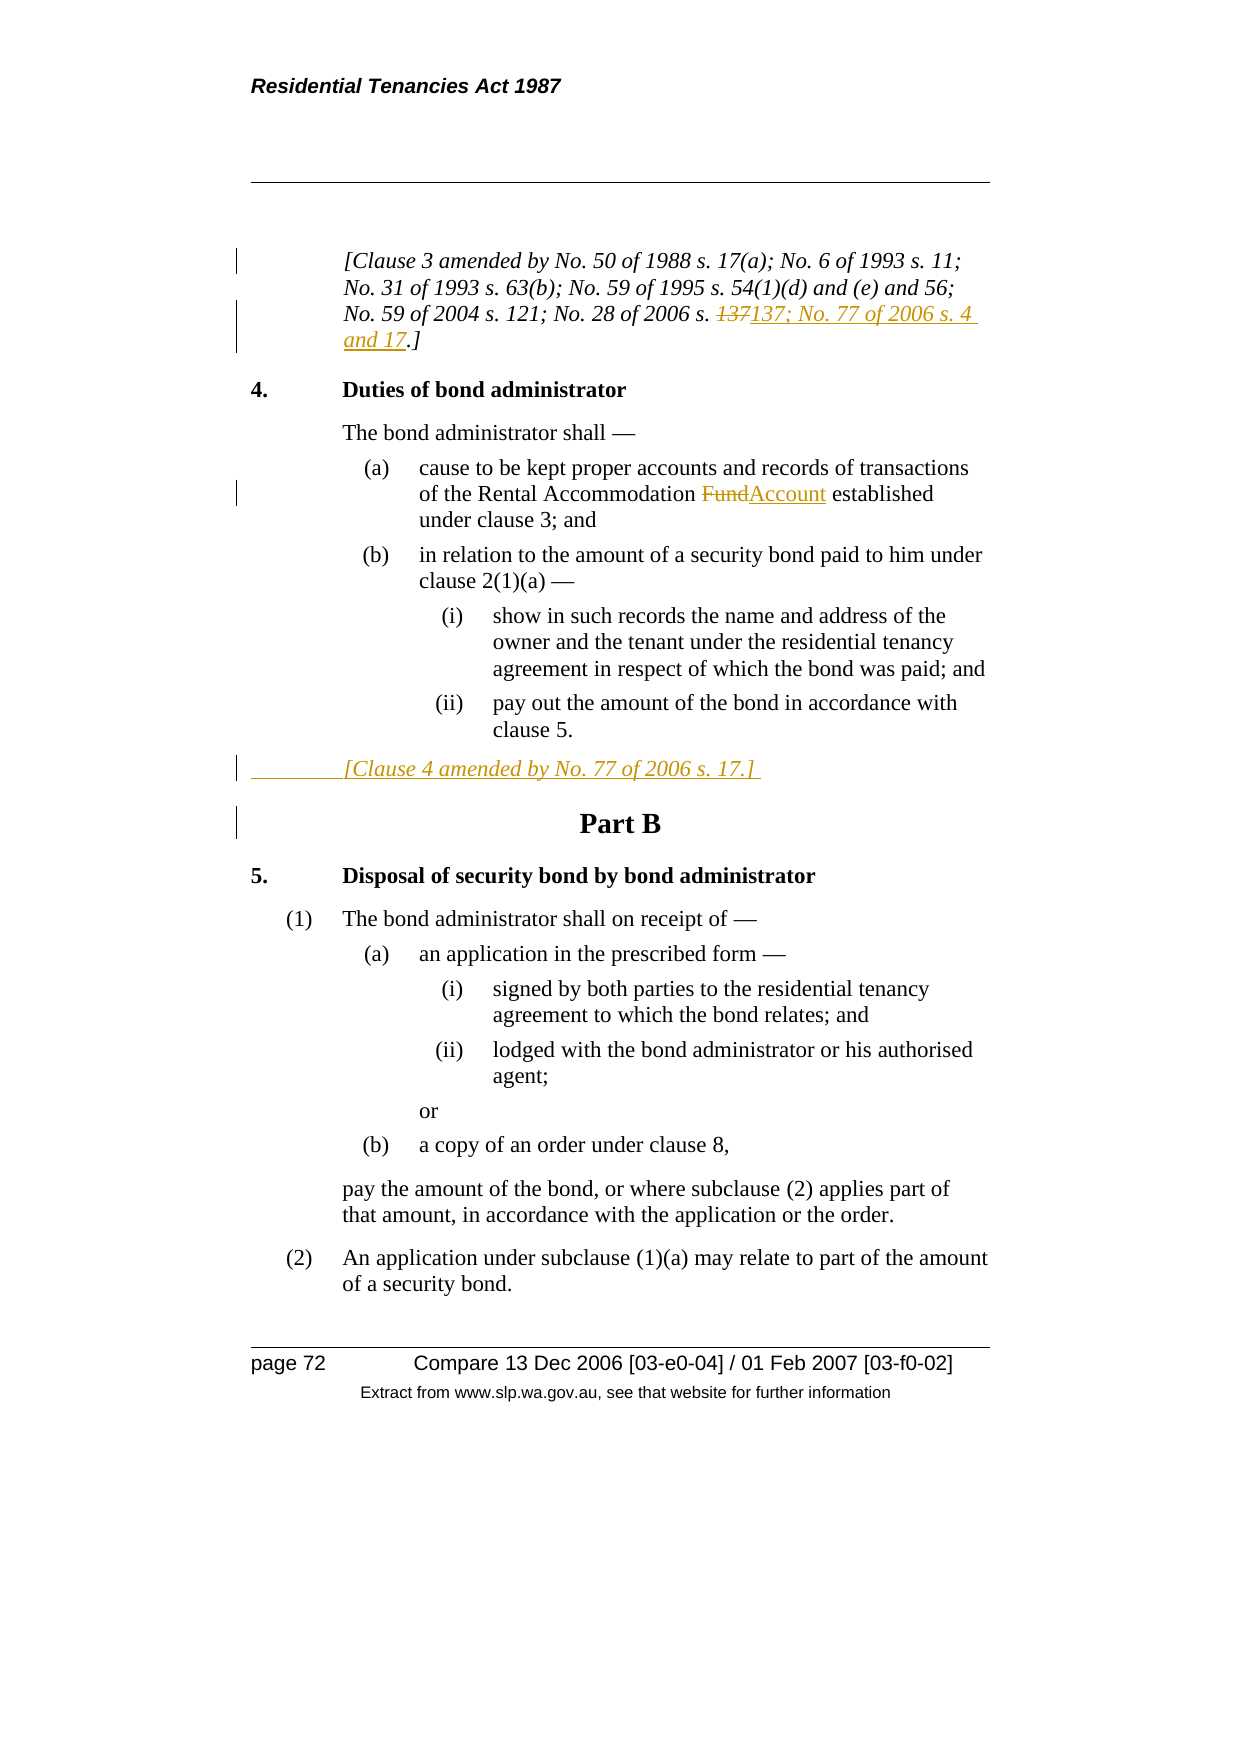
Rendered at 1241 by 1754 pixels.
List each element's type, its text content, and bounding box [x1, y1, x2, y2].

text The bond administrator shall — [251, 419, 990, 445]
text (2) An application under subclause (1)(a) may relate to part of the amount of a security bond. [251, 1244, 990, 1297]
text or [251, 1097, 990, 1123]
text (i) signed by both parties to the residential tenancy agreement to which the bond relates; and [251, 975, 990, 1027]
text (a) cause to be kept proper accounts and records of transactions of the Rental Accommodation established under clause 3; and [251, 453, 990, 533]
subtitle 4. Duties of bond administrator [251, 376, 990, 402]
subtitle Part B [251, 806, 990, 839]
text (b) a copy of an order under clause 8, [251, 1132, 990, 1158]
text pay the amount of the bond, or where subclause (2) applies part of that amount, in accordance with the application or the order. [251, 1174, 990, 1227]
text (ii) lodged with the bond administrator or his authorised agent; [251, 1036, 990, 1088]
text (1) The bond administrator shall on receipt of — [251, 905, 990, 932]
text (i) show in such records the name and address of the owner and the tenant under the residential tenancy agreement in respect of which the bond was paid; and [251, 602, 990, 681]
text (a) an application in the prescribed form — [251, 940, 990, 966]
text [Clause 3 amended by No. 50 of 1988 s. 17(a); No. 6 of 1993 s. 11; No. 31 of 1993 s. 63(b); No. 59 of 1995 s. 54(1)(d) and (e) and 56; No. 59 of 2004 s. 121; No. 28 of 2006 s. .] [251, 247, 990, 353]
text (ii) pay out the amount of the bond in accordance with clause 5. [251, 689, 990, 742]
subtitle 5. Disposal of security bond by bond administrator [251, 862, 990, 889]
text (b) in relation to the amount of a security bond paid to him under clause 2(1)(a) — [251, 541, 990, 594]
